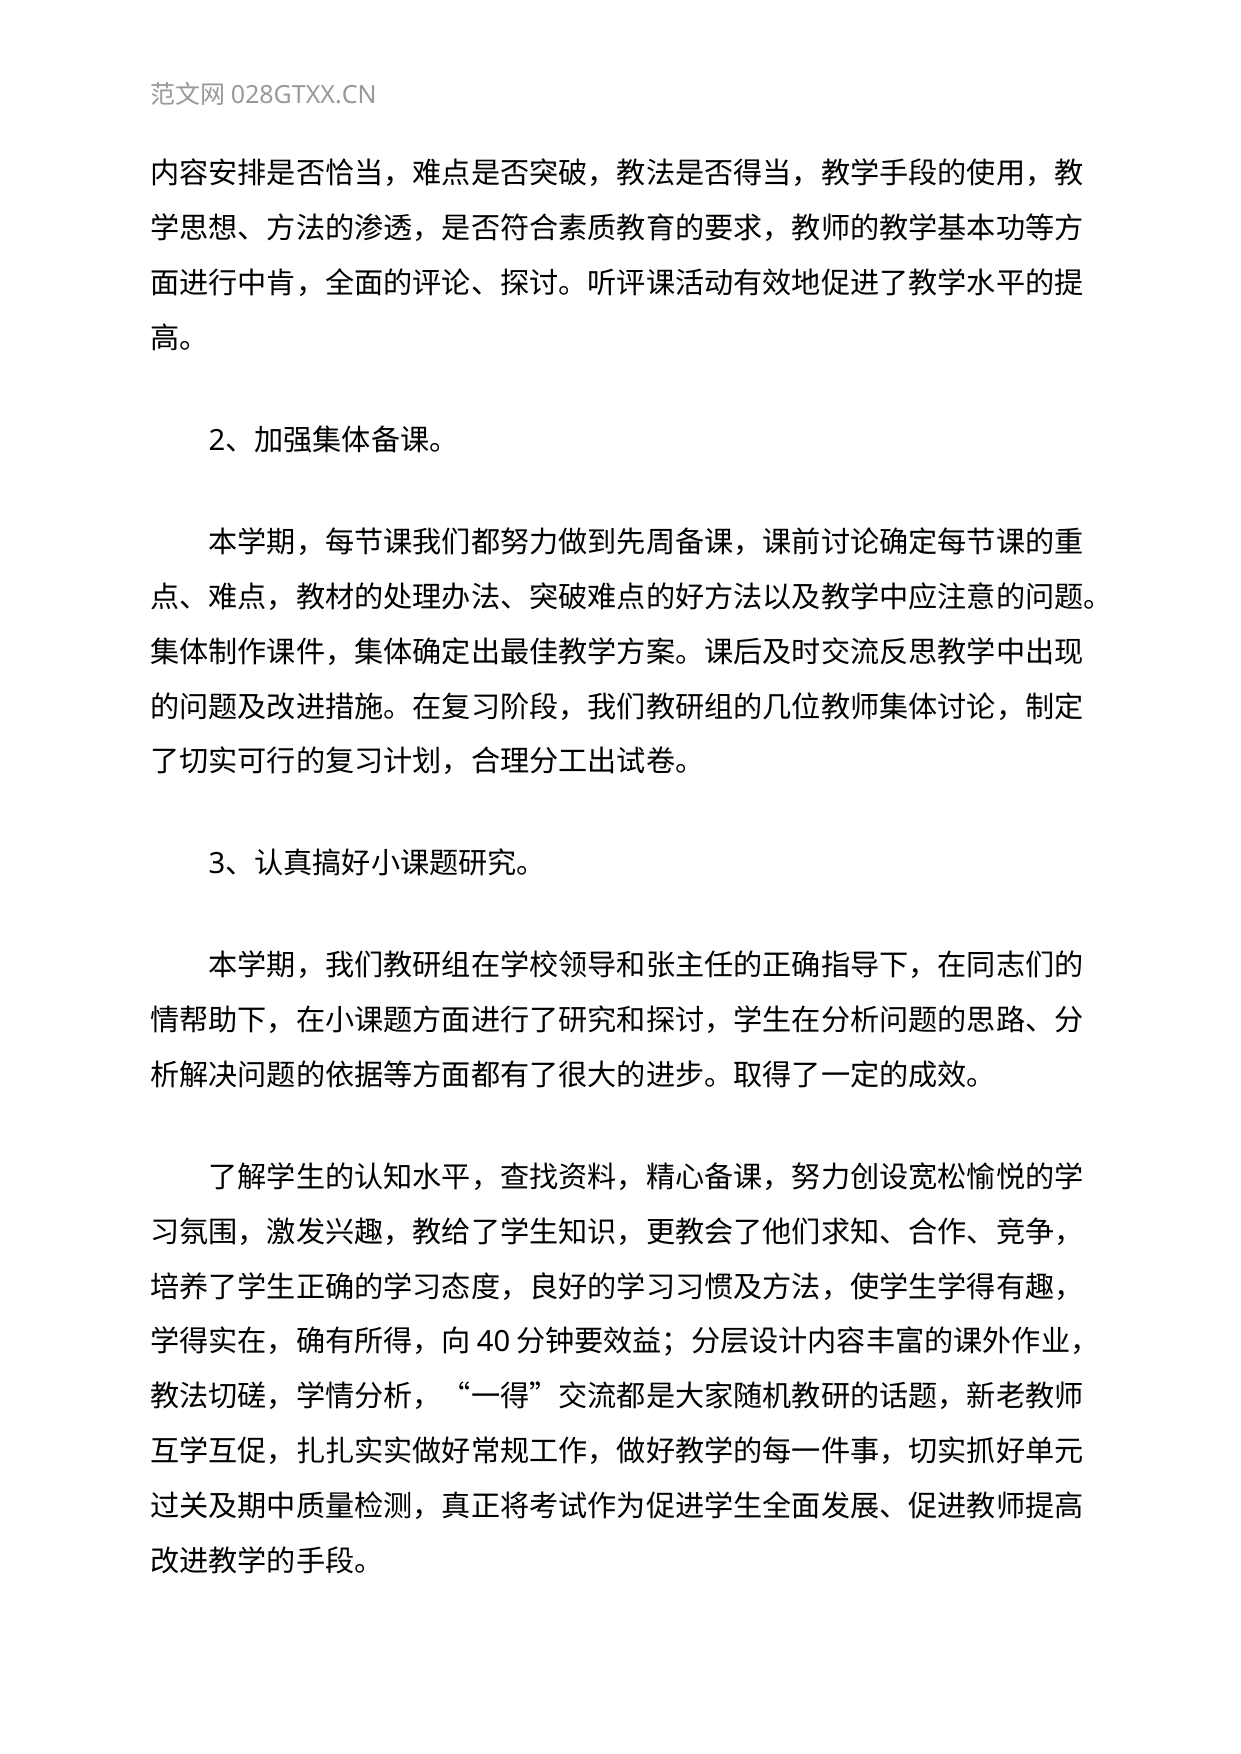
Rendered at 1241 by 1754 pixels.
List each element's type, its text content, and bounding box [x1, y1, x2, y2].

text 本学期，我们教研组在学校领导和张主任的正确指导下，在同志们的情帮助下，在小课题方面进行了研究和探讨，学生在分析问题的思路、分析解决问题的依据等方面都有了很大的进步。取得了一定的成效。 [150, 942, 1090, 1094]
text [150, 150, 1090, 357]
text 本学期，每节课我们都努力做到先周备课，课前讨论确定每节课的重点、难点，教材的处理办法、突破难点的好方法以及教学中应注意的问题。集体制作课件，集体确定出最佳教学方案。课后及时交流反思教学中出现的问题及改进措施。在复习阶段，我们教研组的几位教师集体讨论，制定了切实可行的复习计划，合理分工出试卷。 [150, 518, 1090, 780]
text 了解学生的认知水平，查找资料，精心备课，努力创设宽松愉悦的学习氛围，激发兴趣，教给了学生知识，更教会了他们求知、合作、竞争，培养了学生正确的学习态度，良好的学习习惯及方法，使学生学得有趣，学得实在，确有所得，向40分钟要效益；分层设计内容丰富的课外作业，教法切磋，学情分析，“一得”交流都是大家随机教研的话题，新老教师互学互促，扎扎实实做好常规工作，做好教学的每一件事，切实抓好单元过关及期中质量检测，真正将考试作为促进学生全面发展、促进教师提高改进教学的手段。 [150, 1153, 1090, 1580]
text 3、认真搞好小课题研究。 [150, 840, 1090, 882]
text 2、加强集体备课。 [150, 416, 1090, 459]
